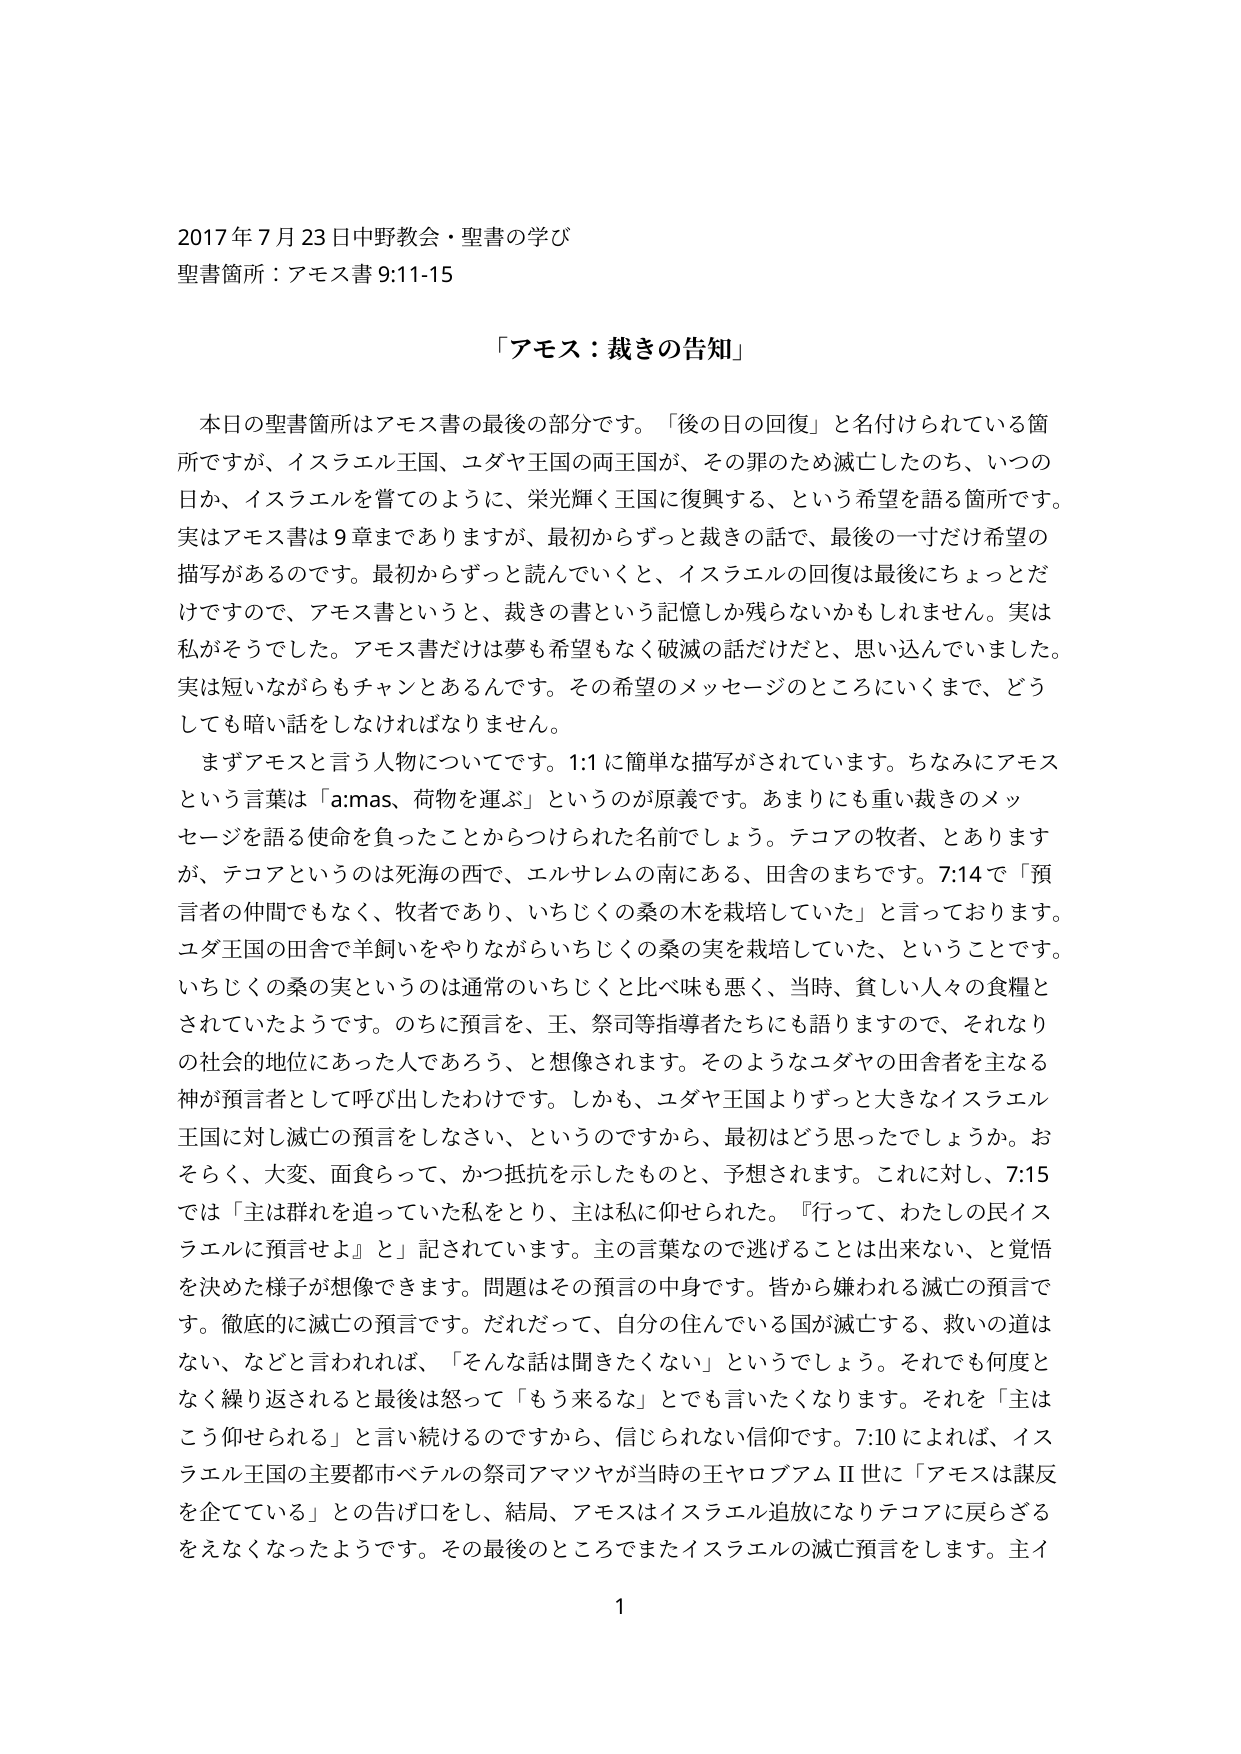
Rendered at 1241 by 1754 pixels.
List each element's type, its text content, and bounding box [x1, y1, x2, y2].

text 「アモス：裁きの告知」 [177, 329, 1063, 367]
text 聖書箇所：アモス書9:11-15 [177, 254, 1063, 292]
text 本日の聖書箇所はアモス書の最後の部分です。「後の日の回復」と名付けられている箇所ですが、イスラエル王国、ユダヤ王国の両王国が、その罪のため滅亡したのち、いつの日か、イスラエルを嘗てのように、栄光輝く王国に復興する、という希望を語る箇所です。実はアモス書は9章までありますが、最初からずっと裁きの話で、最後の一寸だけ希望の描写があるのです。最初からずっと読んでいくと、イスラエルの回復は最後にちょっとだけですので、アモス書というと、裁きの書という記憶しか残らないかもしれません。実は私がそうでした。アモス書だけは夢も希望もなく破滅の話だけだと、思い込んでいました。実は短いながらもチャンとあるんです。その希望のメッセージのところにいくまで、どうしても暗い話をしなければなりません。 [177, 404, 1063, 742]
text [177, 742, 1063, 1567]
text 2017年7月23日中野教会・聖書の学び [177, 217, 1063, 254]
